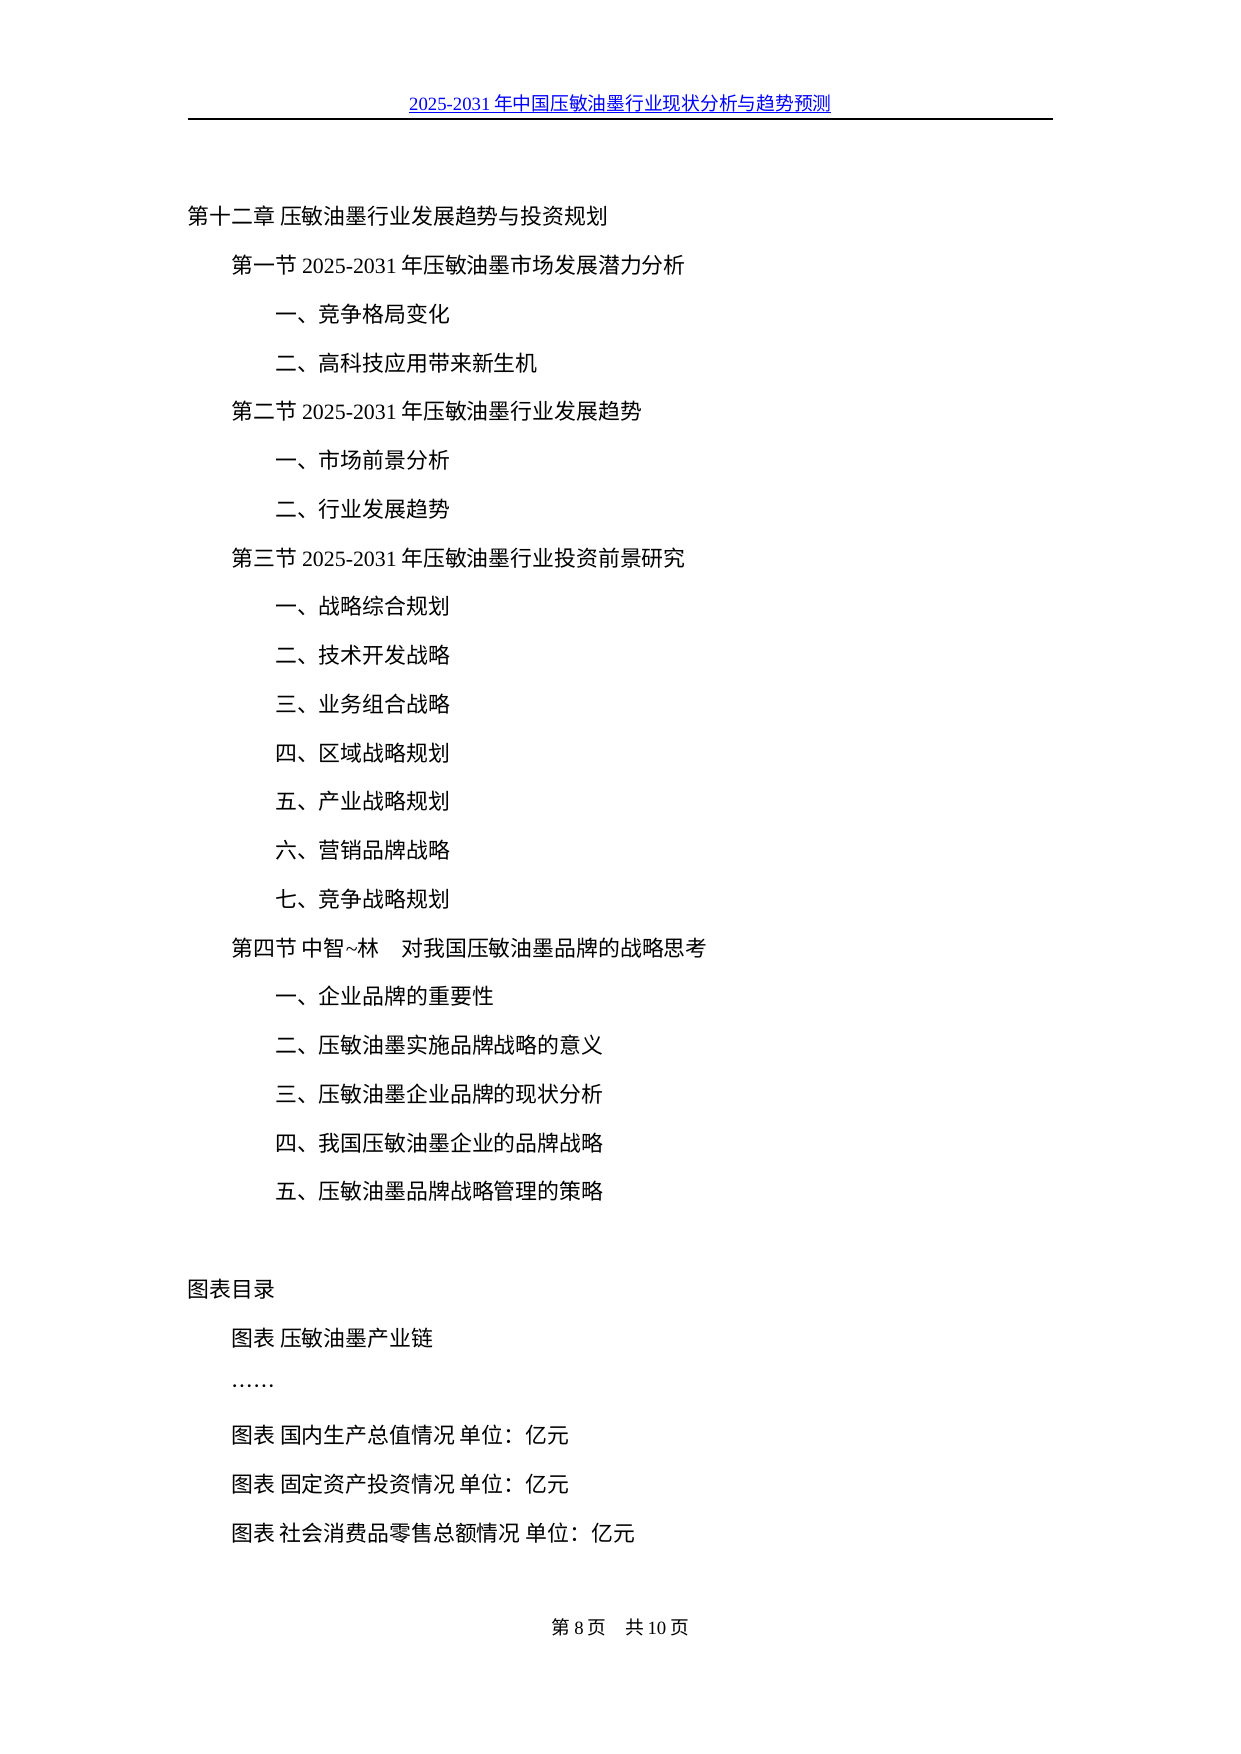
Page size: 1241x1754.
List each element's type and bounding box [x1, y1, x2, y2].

text [187, 150, 1053, 1548]
